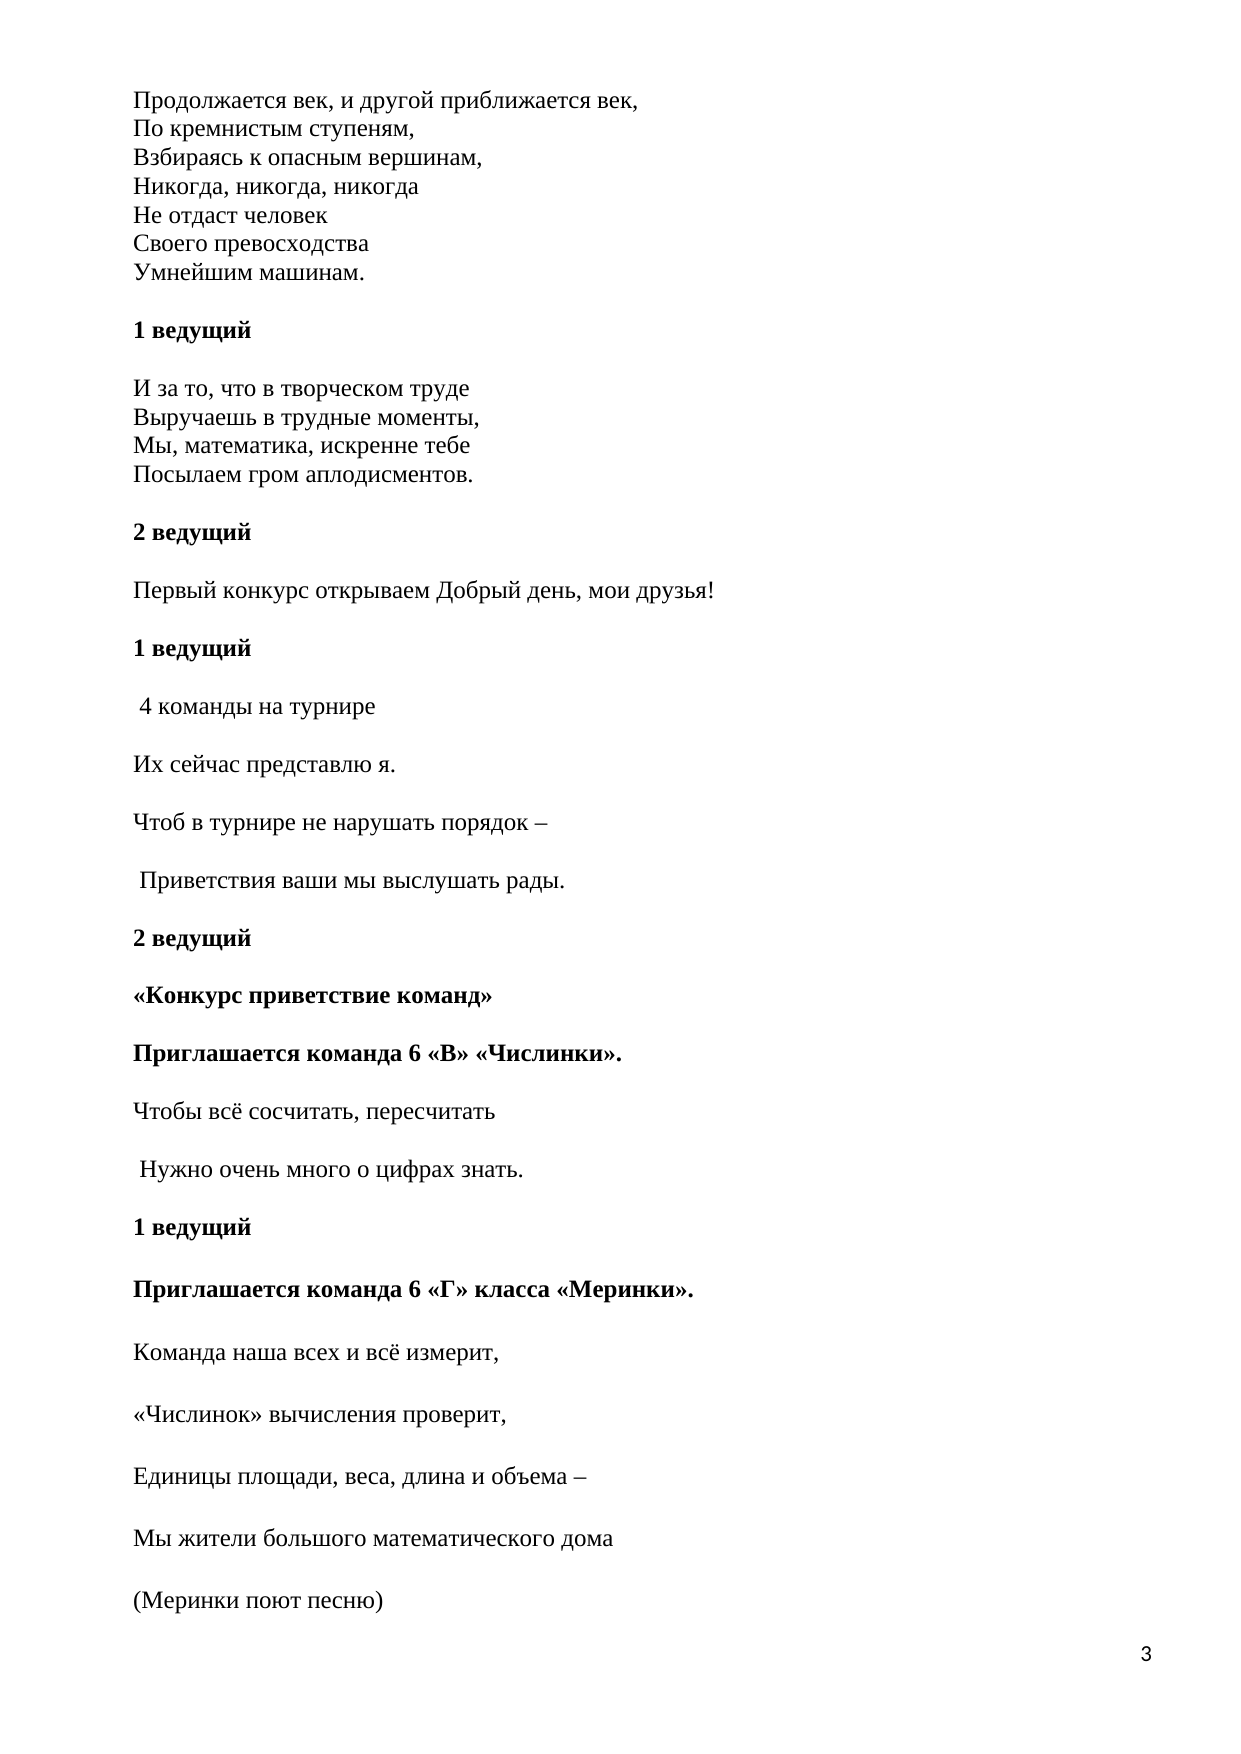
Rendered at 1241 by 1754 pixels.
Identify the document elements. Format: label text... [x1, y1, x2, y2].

text Единицы площади, веса, длина и объема – [133, 1461, 1152, 1490]
text Их сейчас представлю я. [133, 749, 1152, 778]
text Чтобы всё сосчитать, пересчитать [133, 1096, 1152, 1125]
text «Конкурс приветствие команд» [133, 981, 1152, 1009]
text Чтоб в турнире не нарушать порядок – [133, 807, 1152, 836]
text И за то, что в творческом труде Выручаешь в трудные моменты, Мы, математика, искренне тебе Посылаем гром аплодисментов. [133, 373, 1152, 488]
text 4 команды на турнире [133, 691, 1152, 720]
text Команда наша всех и всё измерит, [133, 1337, 1152, 1365]
text Приглашается команда 6 «Г» класса «Меринки». [133, 1274, 1152, 1303]
text 2 ведущий [133, 517, 1152, 546]
text Первый конкурс открываем Добрый день, мои друзья! [133, 575, 1152, 604]
text Мы жители большого математического дома [133, 1523, 1152, 1552]
text (Меринки поют песню) [133, 1585, 1152, 1614]
text «Числинок» вычисления проверит, [133, 1399, 1152, 1428]
text 1 ведущий [133, 1212, 1152, 1241]
text Приглашается команда 6 «В» «Числинки». [133, 1038, 1152, 1067]
text 2 ведущий [133, 923, 1152, 951]
text 1 ведущий [133, 315, 1152, 344]
text 1 ведущий [133, 633, 1152, 662]
text Нужно очень много о цифрах знать. [133, 1154, 1152, 1183]
text Приветствия ваши мы выслушать рады. [133, 865, 1152, 893]
text Продолжается век, и другой приближается век, По кремнистым ступеням, Взбираясь к опасным вершинам, Никогда, никогда, никогда Не отдаст человек Своего превосходства Умнейшим машинам. [133, 85, 1152, 286]
